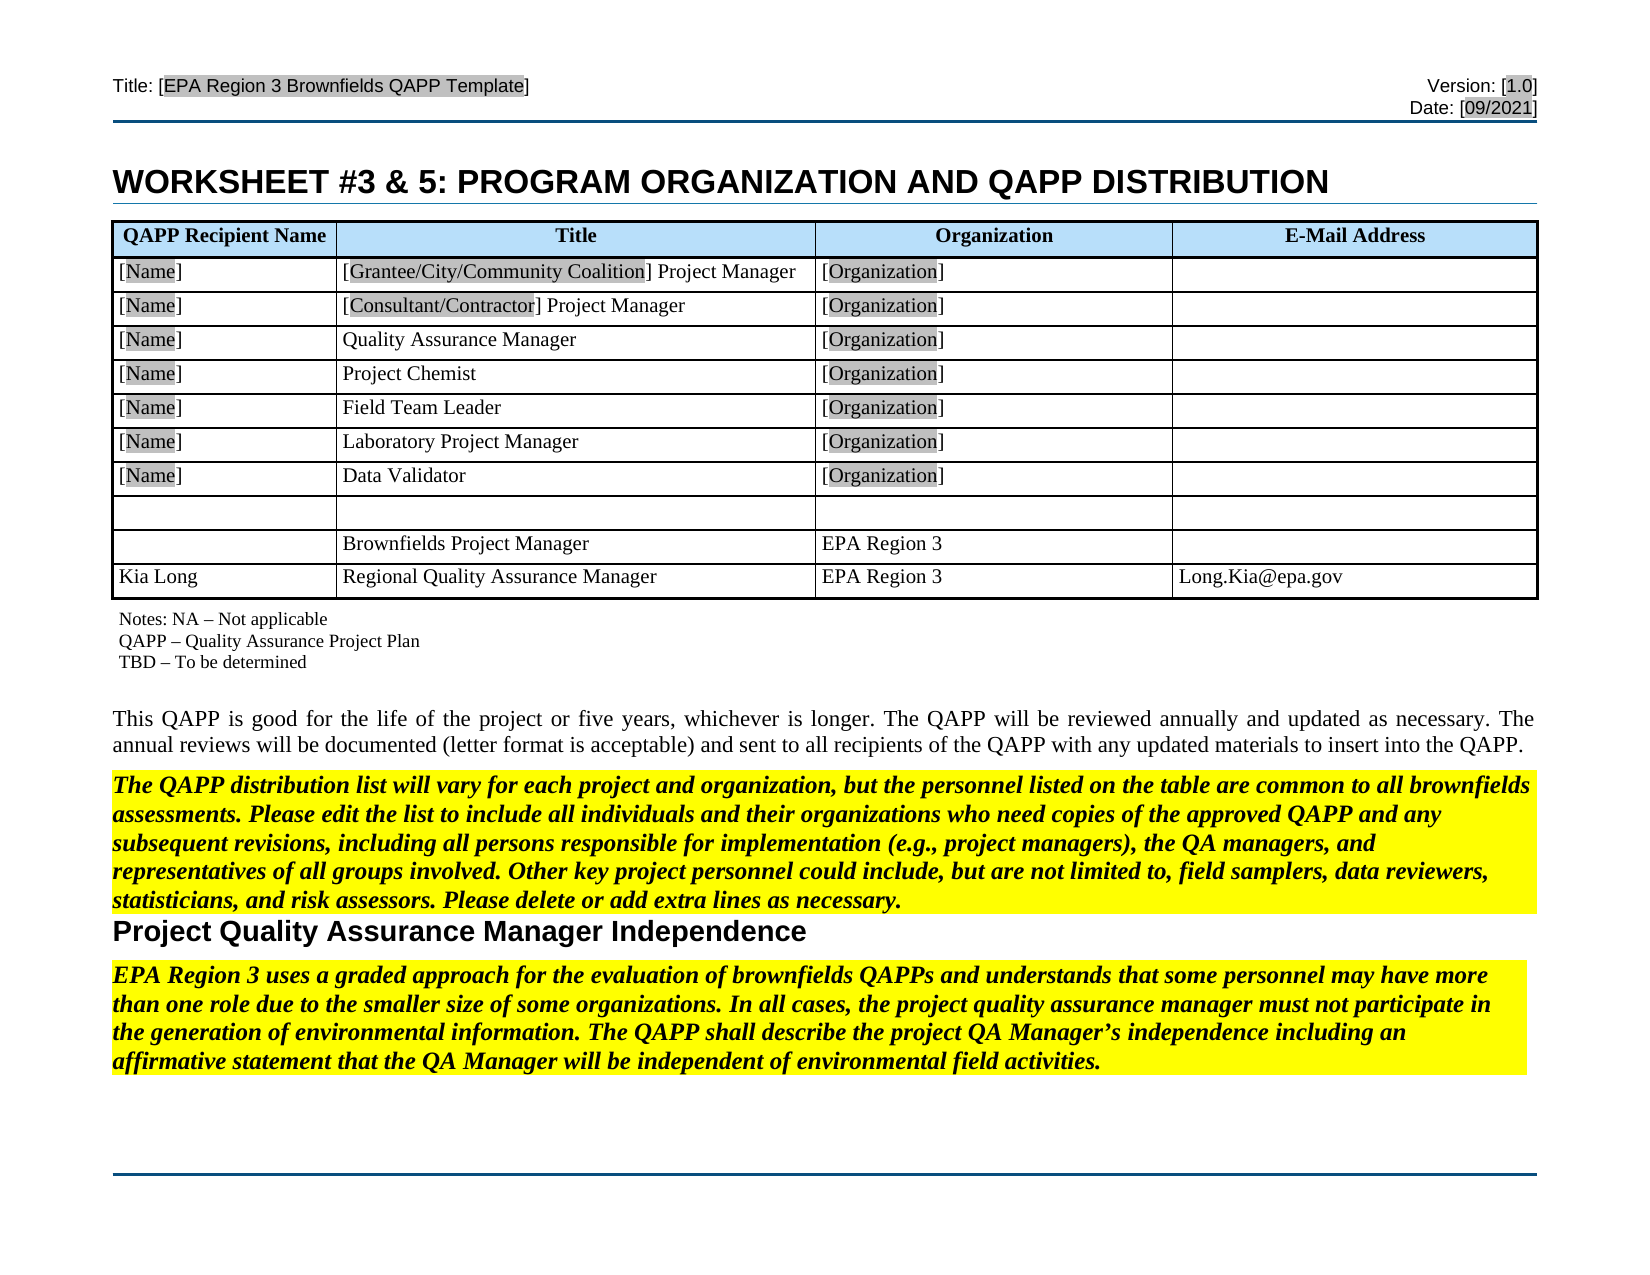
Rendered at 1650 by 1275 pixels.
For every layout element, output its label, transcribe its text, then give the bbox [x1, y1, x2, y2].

table_cell Data Validator [337, 463, 815, 495]
table_cell [Organization] [816, 429, 1172, 461]
table_cell Field Team Leader [337, 395, 815, 427]
table_cell [Name] [114, 429, 336, 461]
table_header QAPP Recipient Name [114, 223, 336, 256]
table_cell Notes: NA – Not applicable QAPP – Quality Assurance Project Plan TBD – To be determined [113, 600, 1537, 705]
text The QAPP distribution list will vary for each project and organization, but the personnel listed on the table are common to all brownfields assessments. Please edit the list to include all individuals and their organizations who need copies of the approved QAPP and any subsequent revisions, including all persons responsible for implementation (e.g., project managers), the QA managers, and representatives of all groups involved. Other key project personnel could include, but are not limited to, field samplers, data reviewers, statisticians, and risk assessors. Please delete or add extra lines as necessary. [112, 770, 1537, 914]
table_cell Laboratory Project Manager [337, 429, 815, 461]
table_cell [Organization] [816, 327, 1172, 359]
table_cell [1173, 429, 1536, 461]
table_cell [1173, 395, 1536, 427]
table_cell Long.Kia@epa.gov [1173, 565, 1536, 597]
table_cell Kia Long [114, 565, 336, 597]
table_cell [114, 531, 336, 563]
table_cell [Organization] [816, 361, 1172, 393]
table_cell [Name] [114, 327, 336, 359]
subtitle WORKSHEET #3 & 5: PROGRAM ORGANIZATION AND QAPP DISTRIBUTION [112, 162, 1537, 203]
table_cell [Name] [114, 463, 336, 495]
text EPA Region 3 uses a graded approach for the evaluation of brownfields QAPPs and understands that some personnel may have more than one role due to the smaller size of some organizations. In all cases, the project quality assurance manager must not participate in the generation of environmental information. The QAPP shall describe the project QA Manager’s independence including an affirmative statement that the QA Manager will be independent of environmental field activities. [112, 960, 1527, 1075]
table_cell [Organization] [816, 259, 1172, 291]
table_cell [Organization] [816, 395, 1172, 427]
table_cell [1173, 259, 1536, 291]
table_cell [Consultant/Contractor] Project Manager [337, 293, 815, 325]
text This QAPP is good for the life of the project or five years, whichever is longer. The QAPP will be reviewed annually and updated as necessary. The annual reviews will be documented (letter format is acceptable) and sent to all recipients of the QAPP with any updated materials to insert into the QAPP. [112, 705, 1537, 758]
table_cell EPA Region 3 [816, 565, 1172, 597]
table_cell [1173, 327, 1536, 359]
table_cell [1173, 497, 1536, 529]
table_header Organization [816, 223, 1172, 256]
table_cell Brownfields Project Manager [337, 531, 815, 563]
table_cell [Organization] [816, 293, 1172, 325]
table_cell [1173, 463, 1536, 495]
table_cell [1173, 531, 1536, 563]
table_cell [Grantee/City/Community Coalition] Project Manager [337, 259, 815, 291]
table_cell Quality Assurance Manager [337, 327, 815, 359]
table_cell [Name] [114, 259, 336, 291]
table_cell [114, 497, 336, 529]
table_cell [816, 497, 1172, 529]
table_cell [Name] [114, 395, 336, 427]
table_header E-Mail Address [1173, 223, 1536, 256]
table_cell Project Chemist [337, 361, 815, 393]
table_cell EPA Region 3 [816, 531, 1172, 563]
subtitle Project Quality Assurance Manager Independence [112, 914, 1537, 947]
table_cell [Name] [114, 293, 336, 325]
table_cell [Organization] [816, 463, 1172, 495]
table_cell [337, 497, 815, 529]
table_cell [1173, 361, 1536, 393]
table_cell [Name] [114, 361, 336, 393]
table_cell Regional Quality Assurance Manager [337, 565, 815, 597]
table_header Title [337, 223, 815, 256]
table_cell [1173, 293, 1536, 325]
